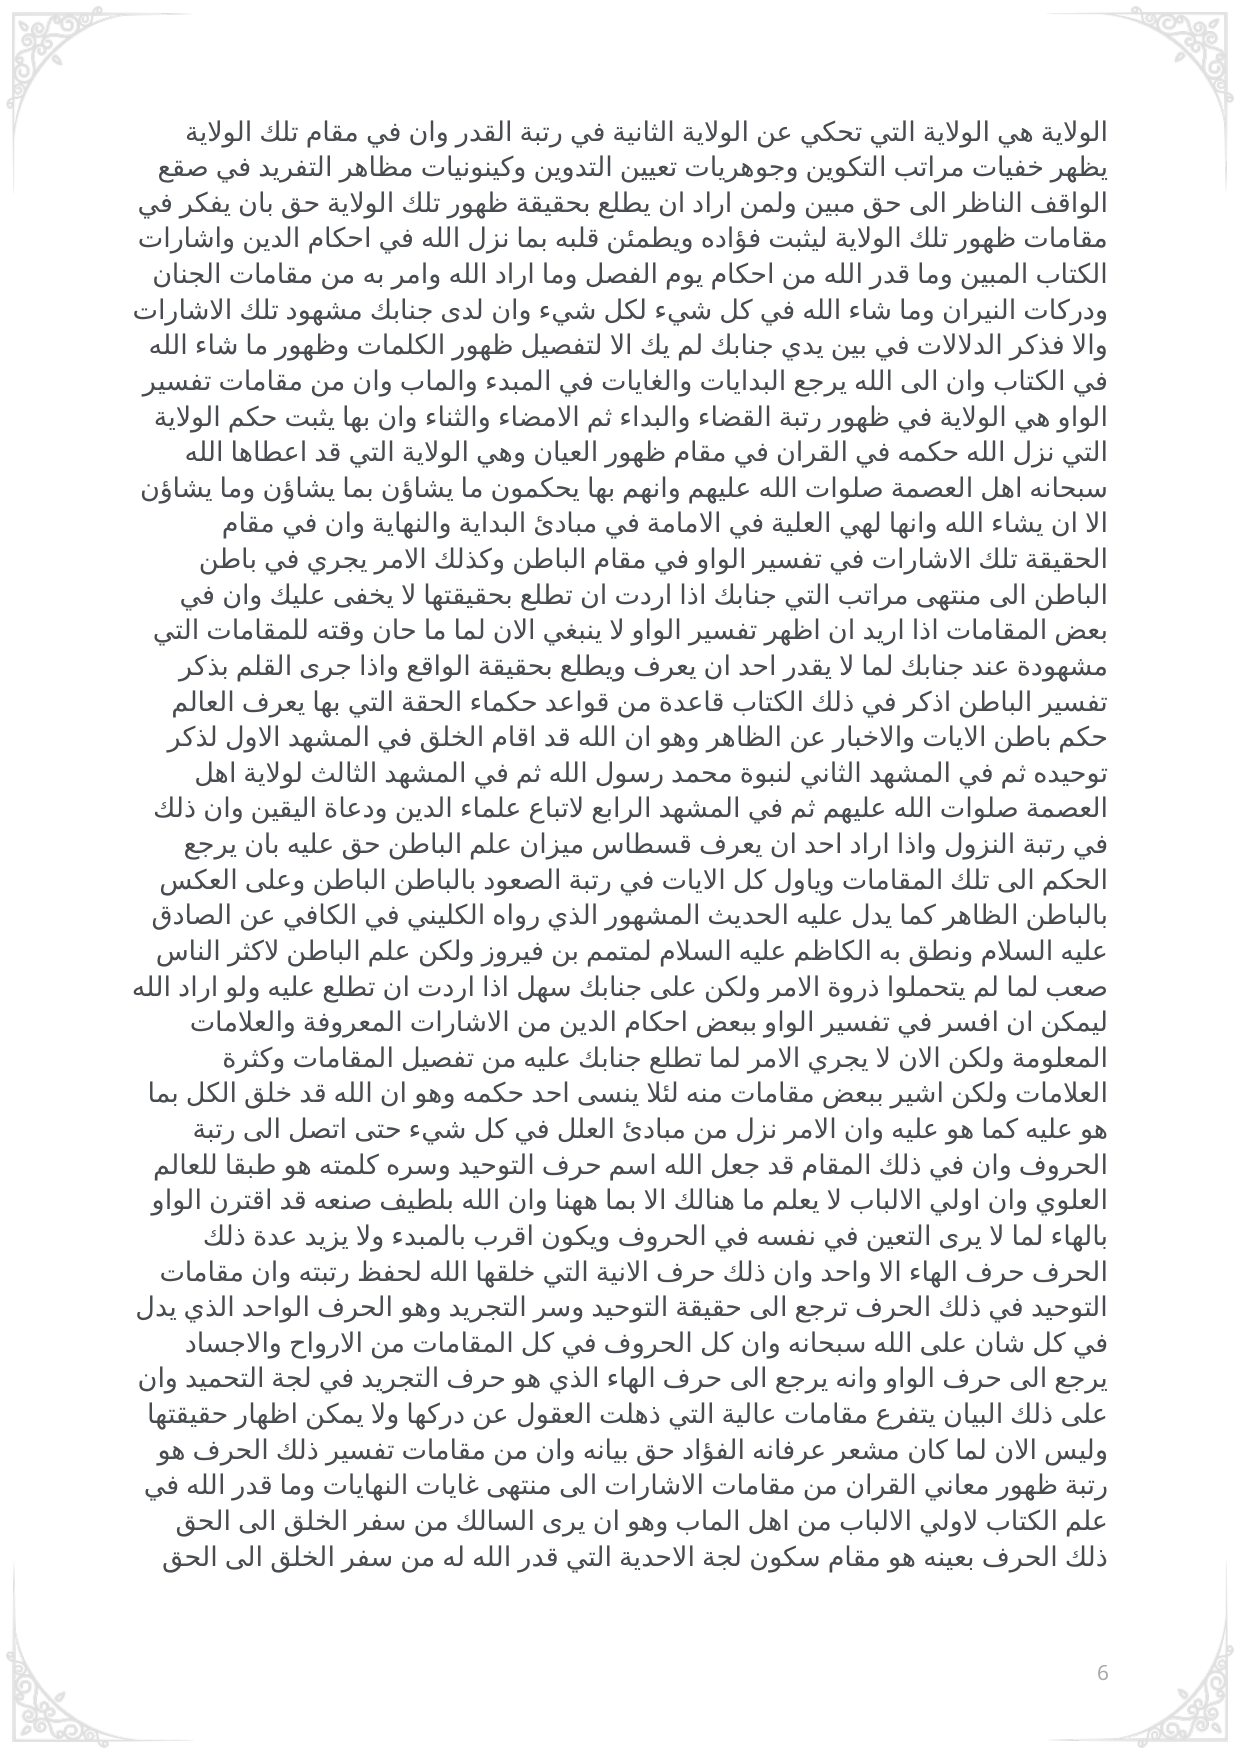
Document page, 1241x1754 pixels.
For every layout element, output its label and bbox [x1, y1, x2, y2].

picture [6, 6, 194, 194]
picture [6, 1560, 194, 1748]
picture [1046, 6, 1234, 194]
picture [1046, 1560, 1234, 1748]
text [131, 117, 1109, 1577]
